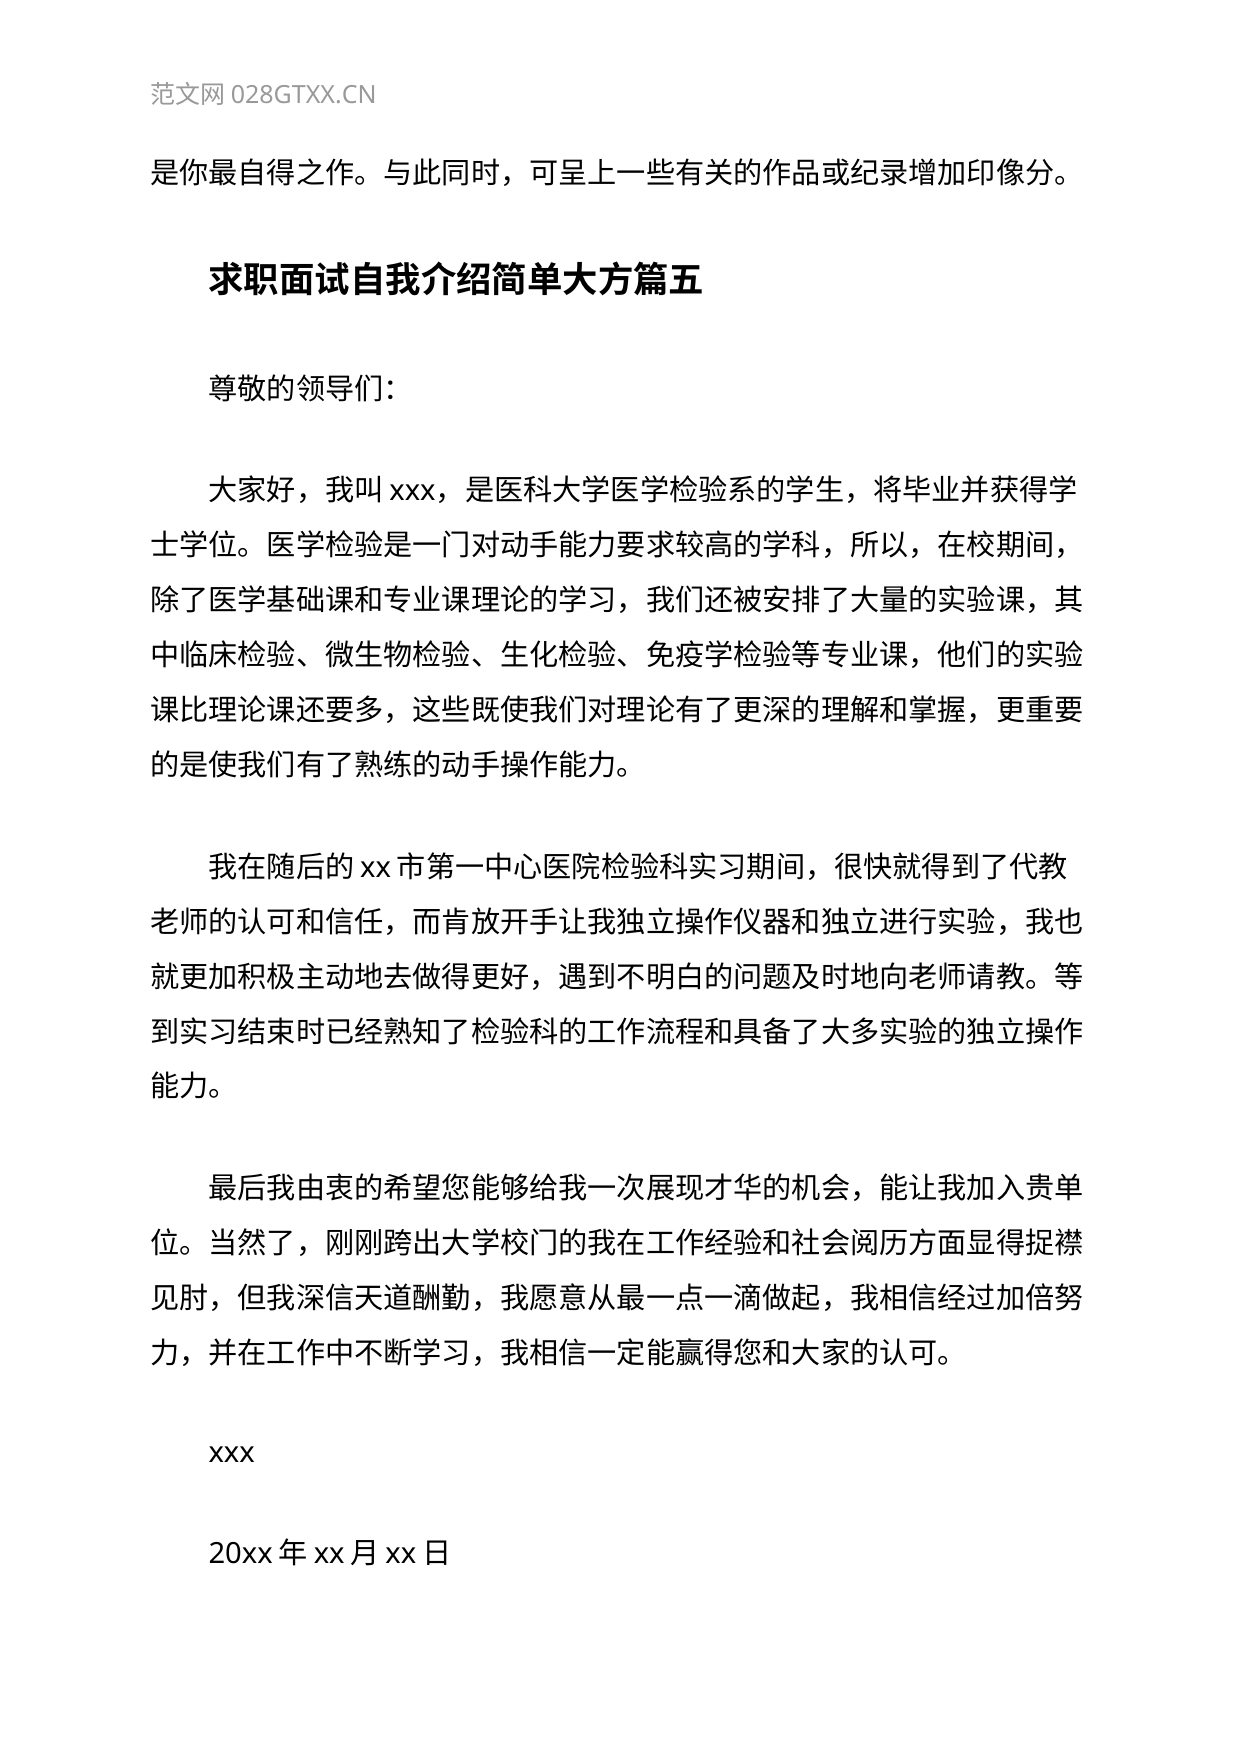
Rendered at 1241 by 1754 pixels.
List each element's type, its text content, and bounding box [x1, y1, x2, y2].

text 20xx年xx月xx日 [150, 1530, 1090, 1572]
text 大家好，我叫xxx，是医科大学医学检验系的学生，将毕业并获得学士学位。医学检验是一门对动手能力要求较高的学科，所以，在校期间，除了医学基础课和专业课理论的学习，我们还被安排了大量的实验课，其中临床检验、微生物检验、生化检验、免疫学检验等专业课，他们的实验课比理论课还要多，这些既使我们对理论有了更深的理解和掌握，更重要的是使我们有了熟练的动手操作能力。 [150, 467, 1090, 784]
text 最后我由衷的希望您能够给我一次展现才华的机会，能让我加入贵单位。当然了，刚刚跨出大学校门的我在工作经验和社会阅历方面显得捉襟见肘，但我深信天道酬勤，我愿意从最一点一滴做起，我相信经过加倍努力，并在工作中不断学习，我相信一定能赢得您和大家的认可。 [150, 1165, 1090, 1372]
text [150, 150, 1090, 192]
text 我在随后的xx市第一中心医院检验科实习期间，很快就得到了代教老师的认可和信任，而肯放开手让我独立操作仪器和独立进行实验，我也就更加积极主动地去做得更好，遇到不明白的问题及时地向老师请教。等到实习结束时已经熟知了检验科的工作流程和具备了大多实验的独立操作能力。 [150, 843, 1090, 1105]
text 求职面试自我介绍简单大方篇五 [150, 252, 1090, 303]
text xxx [150, 1431, 1090, 1471]
text 尊敬的领导们： [150, 365, 1090, 407]
